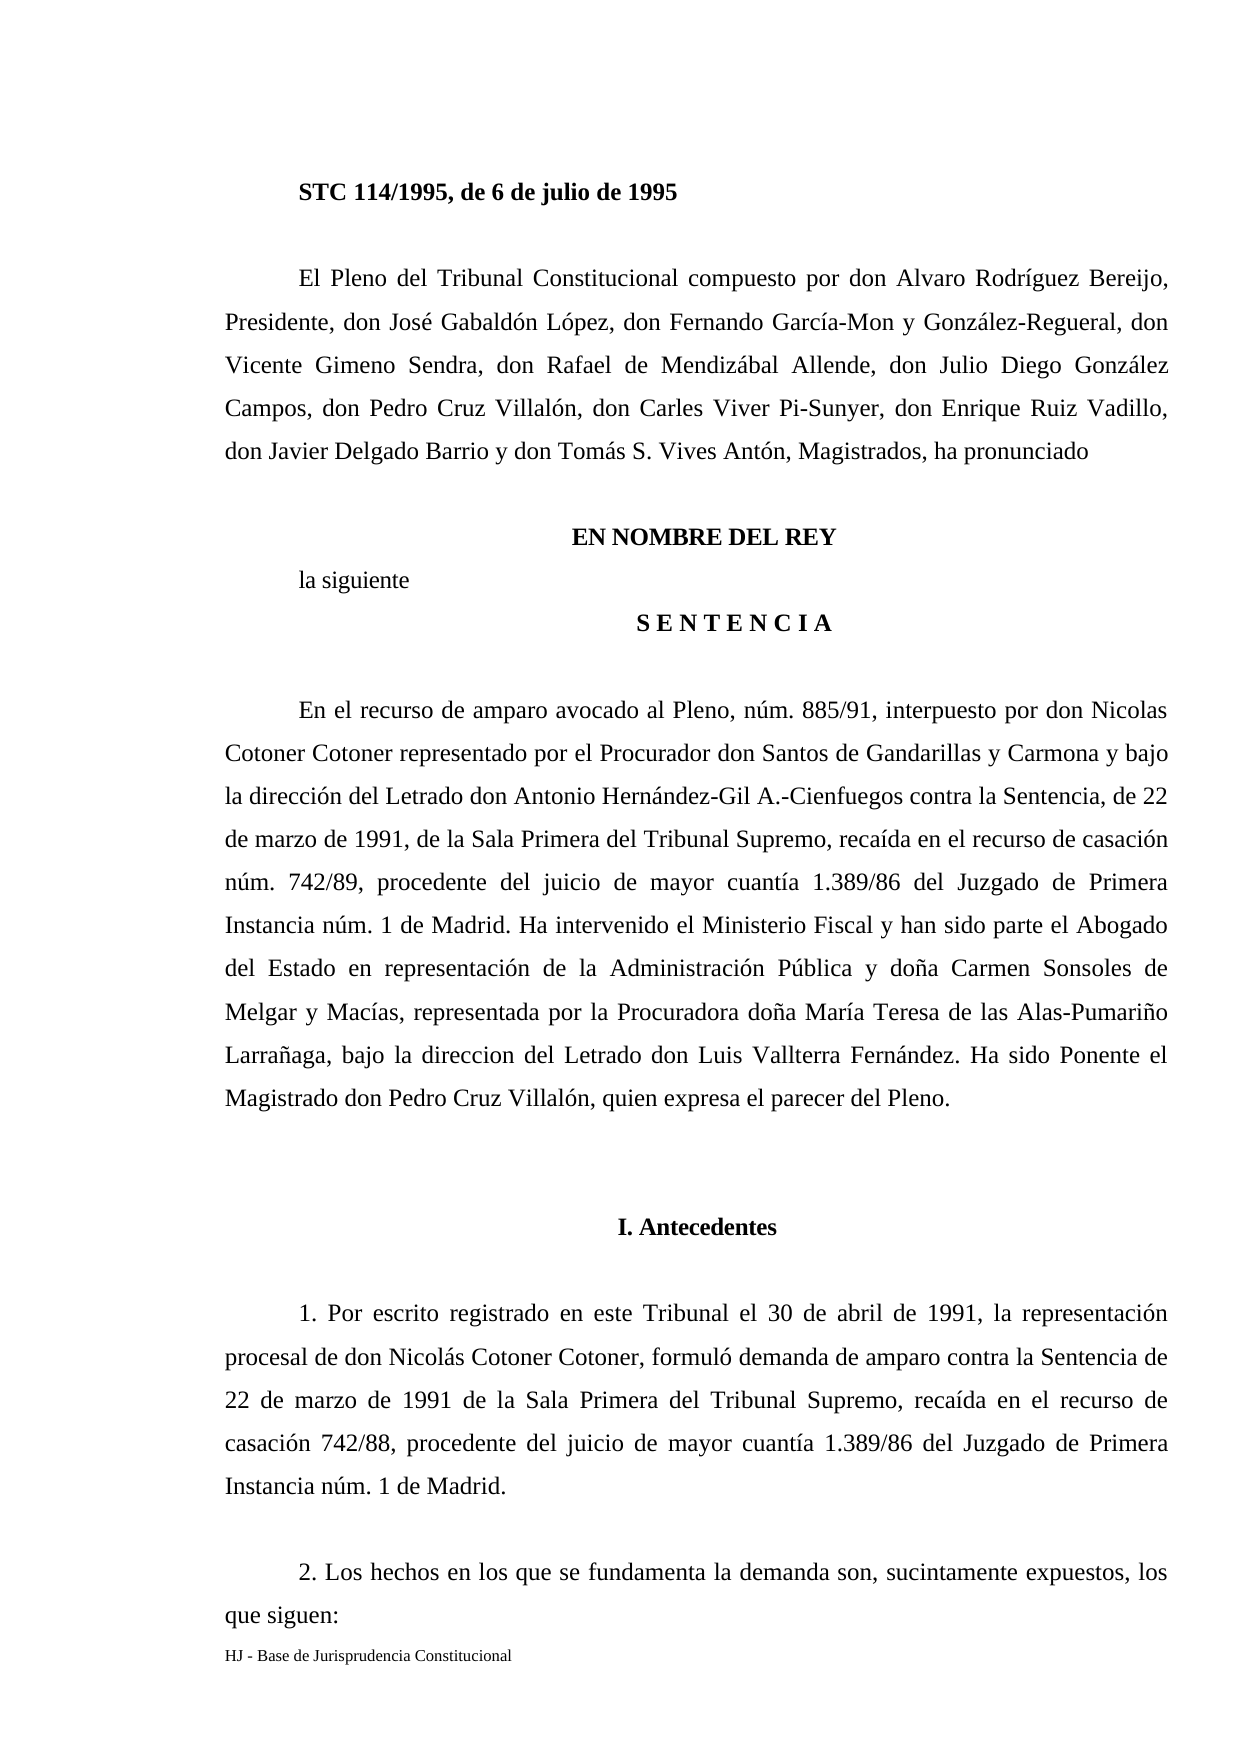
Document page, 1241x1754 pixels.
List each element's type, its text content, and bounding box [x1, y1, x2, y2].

text S E N T E N C I A [224, 608, 1169, 637]
text STC 114/1995, de 6 de julio de 1995 [224, 177, 1169, 206]
text El Pleno del Tribunal Constitucional compuesto por don Alvaro Rodríguez Bereijo, Presidente, don José Gabaldón López, don Fernando García-Mon y González-Regueral, don Vicente Gimeno Sendra, don Rafael de Mendizábal Allende, don Julio Diego González Campos, don Pedro Cruz Villalón, don Carles Viver Pi-Sunyer, don Enrique Ruiz Vadillo, don Javier Delgado Barrio y don Tomás S. Vives Antón, Magistrados, ha pronunciado [224, 263, 1169, 465]
text En el recurso de amparo avocado al Pleno, núm. 885/91, interpuesto por don Nicolas Cotoner Cotoner representado por el Procurador don Santos de Gandarillas y Carmona y bajo la dirección del Letrado don Antonio Hernández-Gil A.-Cienfuegos contra la Sentencia, de 22 de marzo de 1991, de la Sala Primera del Tribunal Supremo, recaída en el recurso de casación núm. 742/89, procedente del juicio de mayor cuantía 1.389/86 del Juzgado de Primera Instancia núm. 1 de Madrid. Ha intervenido el Ministerio Fiscal y han sido parte el Abogado del Estado en representación de la Administración Pública y doña Carmen Sonsoles de Melgar y Macías, representada por la Procuradora doña María Teresa de las Alas-Pumariño Larrañaga, bajo la direccion del Letrado don Luis Vallterra Fernández. Ha sido Ponente el Magistrado don Pedro Cruz Villalón, quien expresa el parecer del Pleno. [224, 695, 1169, 1112]
text 1. Por escrito registrado en este Tribunal el 30 de abril de 1991, la representación procesal de don Nicolás Cotoner Cotoner, formuló demanda de amparo contra la Sentencia de 22 de marzo de 1991 de la Sala Primera del Tribunal Supremo, recaída en el recurso de casación 742/88, procedente del juicio de mayor cuantía 1.389/86 del Juzgado de Primera Instancia núm. 1 de Madrid. [224, 1298, 1169, 1500]
text 2. Los hechos en los que se fundamenta la demanda son, sucintamente expuestos, los que siguen: [224, 1557, 1169, 1629]
text EN NOMBRE DEL REY [224, 522, 1110, 551]
text la siguiente [224, 565, 1110, 594]
text I. Antecedentes [224, 1212, 1169, 1241]
